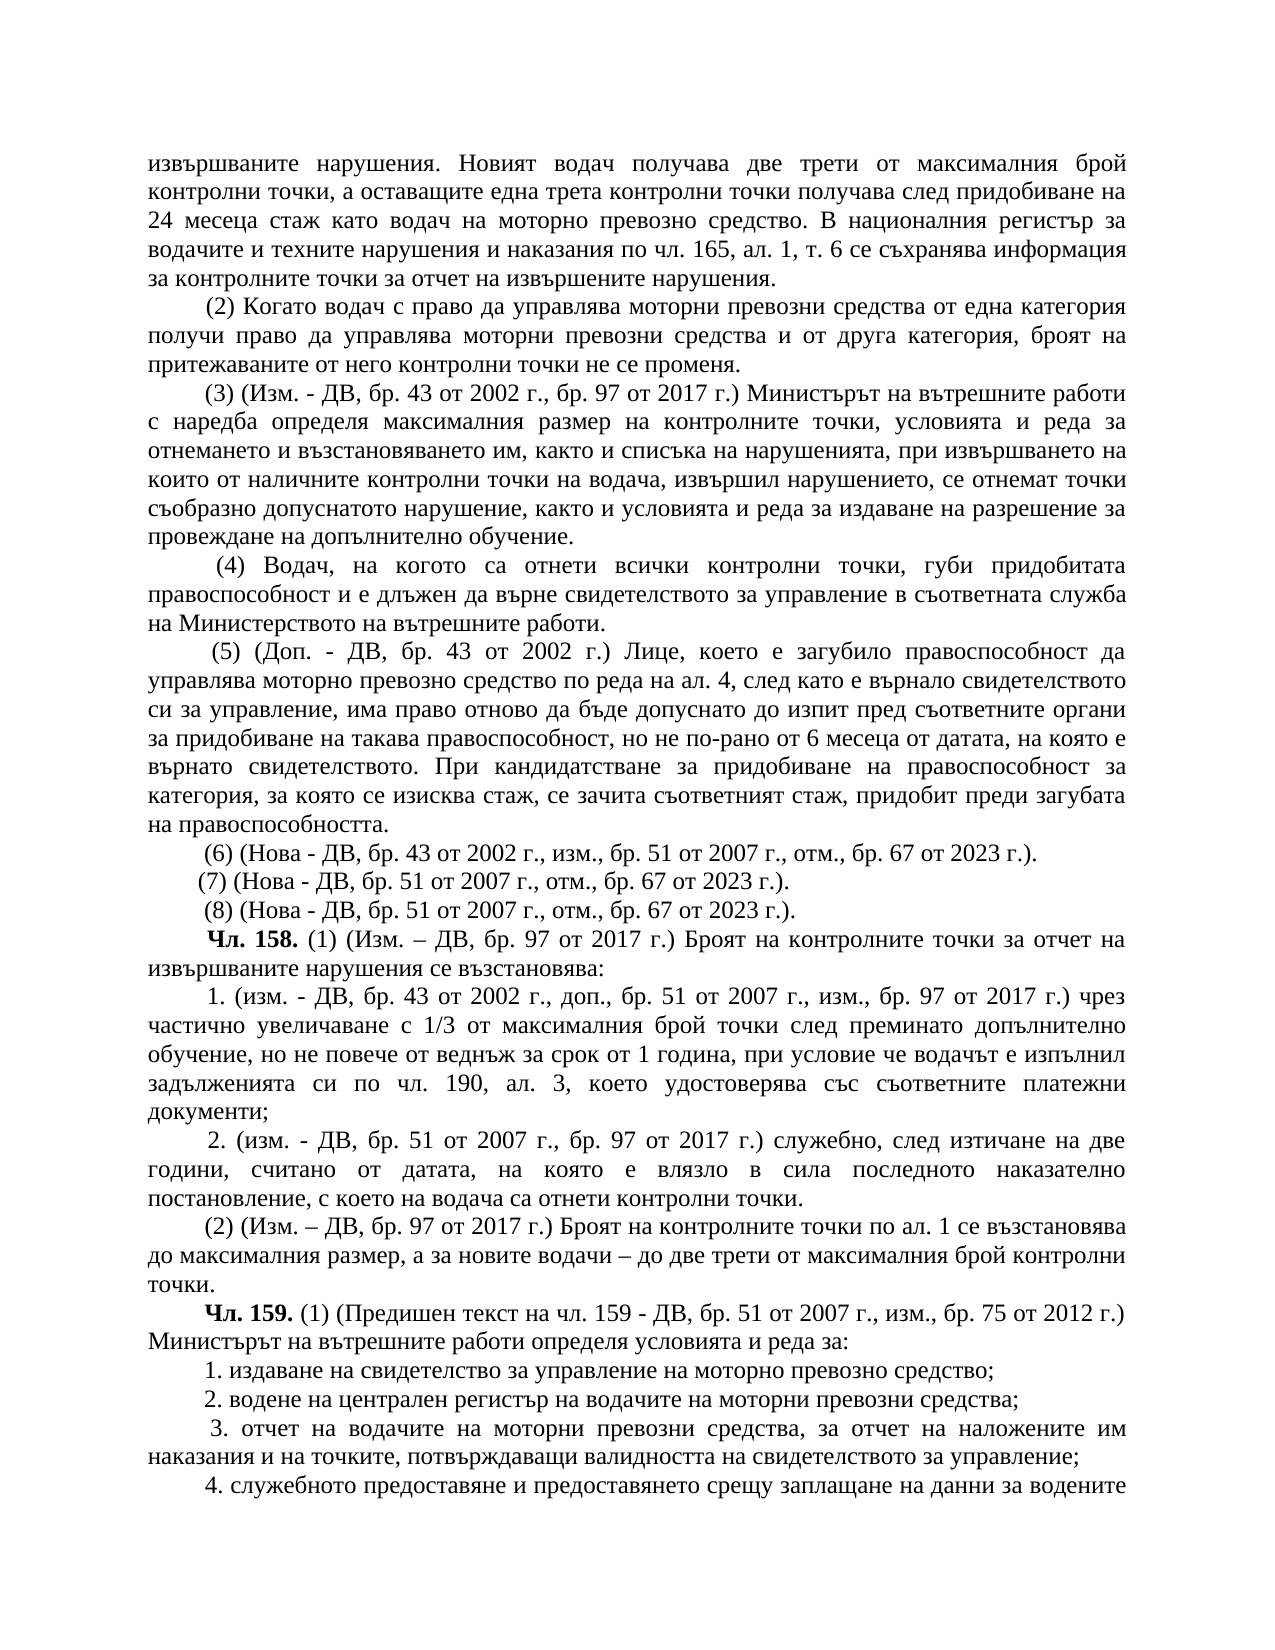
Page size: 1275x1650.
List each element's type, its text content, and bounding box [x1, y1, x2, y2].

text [148, 148, 1127, 291]
text (6) (Нова - ДВ, бр. 43 от 2002 г., изм., бр. 51 от 2007 г., отм., бр. 67 от 2023 г.). [148, 838, 1127, 866]
text (4) Водач, на когото са отнети всички контролни точки, губи придобитата правоспособност и е длъжен да върне свидетелството за управление в съответната служба на Министерството на вътрешните работи. [148, 550, 1127, 636]
text Чл. 158. (1) (Изм. – ДВ, бр. 97 от 2017 г.) Броят на контролните точки за отчет на извършваните нарушения се възстановява: [148, 924, 1127, 981]
text (5) (Доп. - ДВ, бр. 43 от 2002 г.) Лице, което е загубило правоспособност да управлява моторно превозно средство по реда на ал. 4, след като е върнало свидетелството си за управление, има право отново да бъде допуснато до изпит пред съответните органи за придобиване на такава правоспособност, но не по-рано от 6 месеца от датата, на която е върнато свидетелството. При кандидатстване за придобиване на правоспособност за категория, за която се изисква стаж, се зачита съответният стаж, придобит преди загубата на правоспособността. [148, 636, 1127, 838]
text (2) Когато водач с право да управлява моторни превозни средства от една категория получи право да управлява моторни превозни средства и от друга категория, броят на притежаваните от него контролни точки не се променя. [148, 291, 1127, 378]
text 1. издаване на свидетелство за управление на моторно превозно средство; [148, 1355, 1127, 1384]
text (3) (Изм. - ДВ, бр. 43 от 2002 г., бр. 97 от 2017 г.) Министърът на вътрешните работи с наредба определя максималния размер на контролните точки, условията и реда за отнемането и възстановяването им, както и списъка на нарушенията, при извършването на които от наличните контролни точки на водача, извършил нарушението, се отнемат точки съобразно допуснатото нарушение, както и условията и реда за издаване на разрешение за провеждане на допълнително обучение. [148, 378, 1127, 550]
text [148, 1470, 1127, 1499]
text (8) (Нова - ДВ, бр. 51 от 2007 г., отм., бр. 67 от 2023 г.). [148, 895, 1127, 924]
text (2) (Изм. – ДВ, бр. 97 от 2017 г.) Броят на контролните точки по ал. 1 се възстановява до максималния размер, а за новите водачи – до две трети от максималния брой контролни точки. [148, 1211, 1127, 1298]
text (7) (Нова - ДВ, бр. 51 от 2007 г., отм., бр. 67 от 2023 г.). [148, 866, 1127, 895]
text 2. водене на централен регистър на водачите на моторни превозни средства; [148, 1384, 1127, 1413]
text Чл. 159. (1) (Предишен текст на чл. 159 - ДВ, бр. 51 от 2007 г., изм., бр. 75 от 2012 г.) Министърът на вътрешните работи определя условията и реда за: [148, 1298, 1127, 1355]
text 2. (изм. - ДВ, бр. 51 от 2007 г., бр. 97 от 2017 г.) служебно, след изтичане на две години, считано от датата, на която е влязло в сила последното наказателно постановление, с което на водача са отнети контролни точки. [148, 1125, 1127, 1211]
text 1. (изм. - ДВ, бр. 43 от 2002 г., доп., бр. 51 от 2007 г., изм., бр. 97 от 2017 г.) чрез частично увеличаване с 1/3 от максималния брой точки след преминато допълнително обучение, но не повече от веднъж за срок от 1 година, при условие че водачът е изпълнил задълженията си по чл. 190, ал. 3, което удостоверява със съответните платежни документи; [148, 981, 1127, 1125]
text 3. отчет на водачите на моторни превозни средства, за отчет на наложените им наказания и на точките, потвърждаващи валидността на свидетелството за управление; [148, 1413, 1127, 1470]
